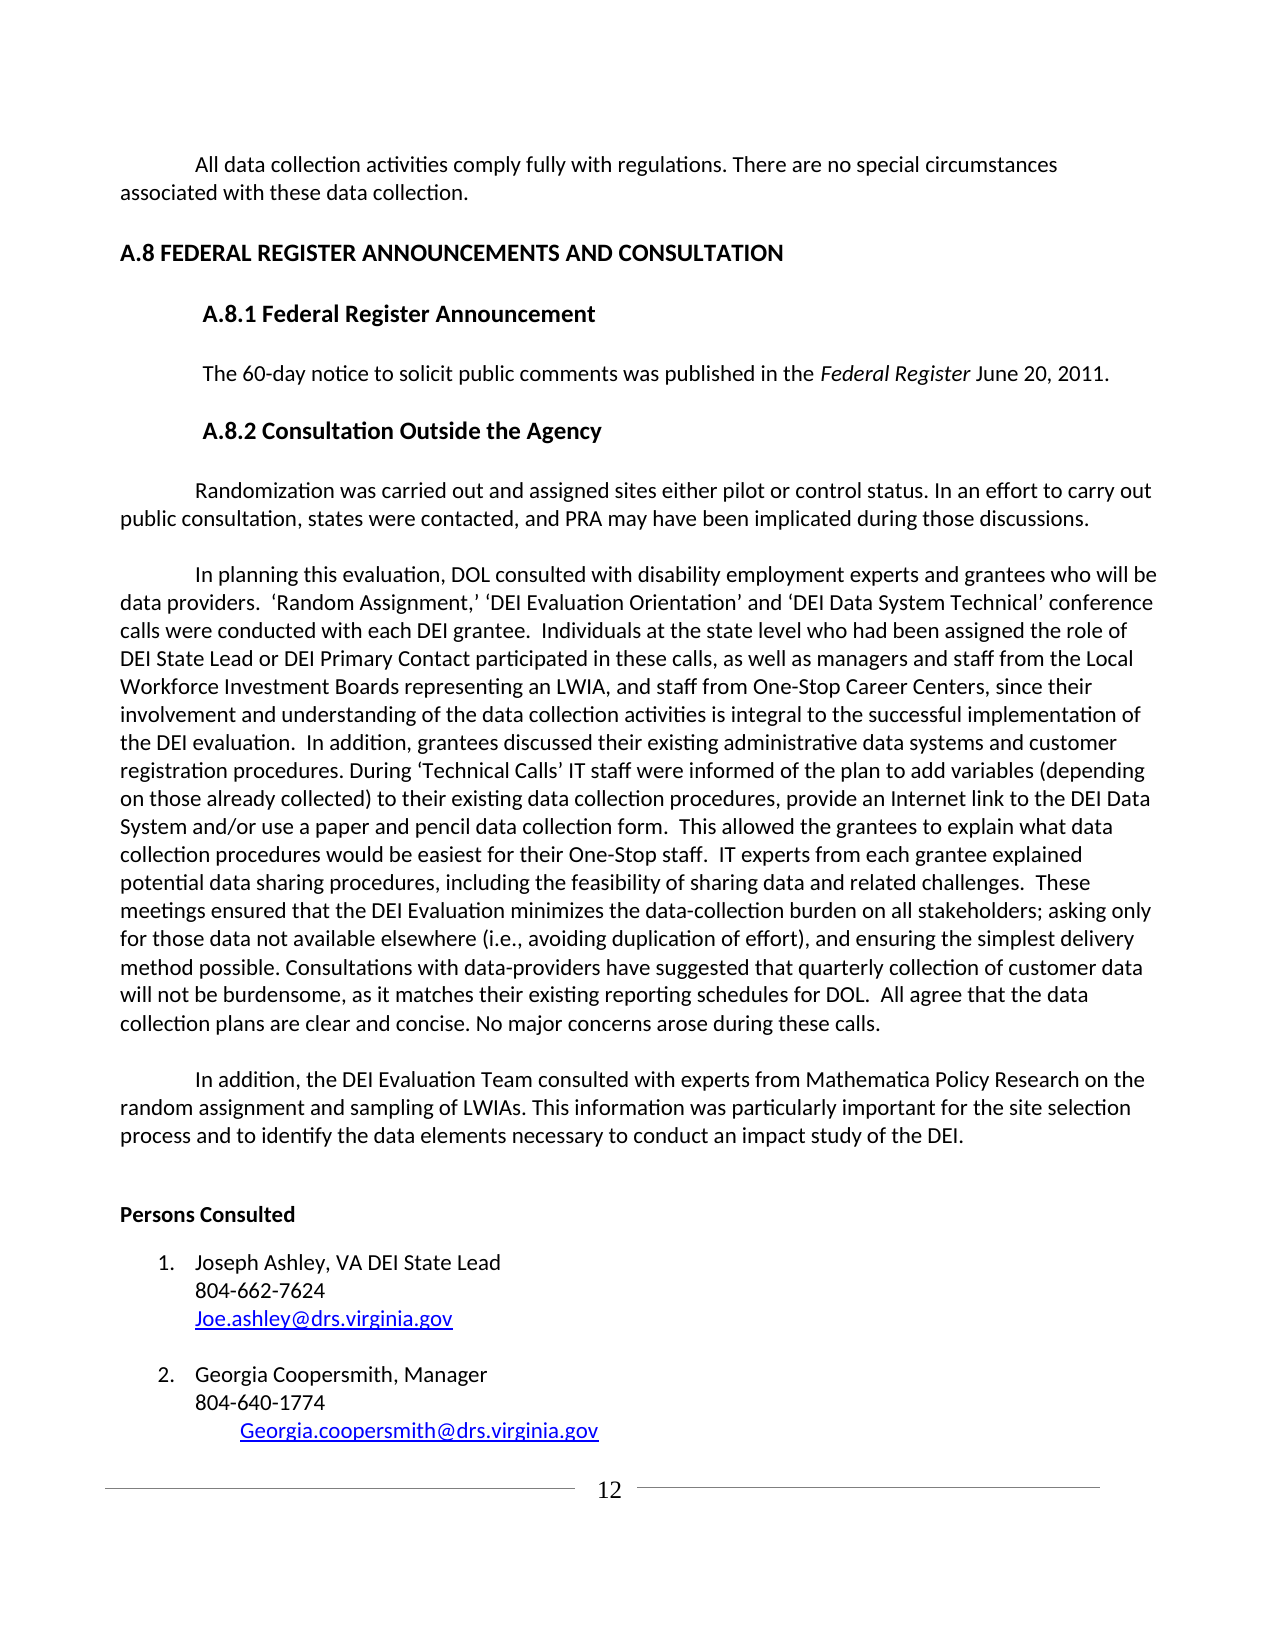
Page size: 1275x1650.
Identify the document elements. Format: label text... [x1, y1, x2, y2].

text All data collection activities comply fully with regulations. There are no special circumstances associated with these data collection. [120, 151, 1155, 207]
list 1. DEI State Lead [120, 1248, 1117, 1276]
text 804-640-1774 [157, 1388, 1155, 1416]
text A.8.1 Federal Register Announcement [157, 298, 1155, 329]
text A.8.2 Consultation Outside the Agency [157, 415, 1155, 446]
text In addition, the DEI Evaluation Team consulted with experts from Mathematica Policy Research on the random assignment and sampling of LWIAs. This information was particularly important for the site selection process and to identify the data elements necessary to conduct an impact study of the DEI. [120, 1065, 1155, 1149]
text A.8 FEDERAL REGISTER ANNOUNCEMENTS AND CONSULTATION [120, 237, 1155, 268]
text Randomization was carried out and assigned sites either pilot or control status. In an effort to carry out public consultation, states were contacted, and PRA may have been implicated during those discussions. [120, 476, 1161, 532]
list Georgia Coopersmith, Manager [157, 1360, 1155, 1388]
text 804-662-7624 [157, 1276, 1155, 1304]
text Joe.ashley@drs.virginia.gov [157, 1304, 1155, 1332]
text Georgia.coopersmith@drs.virginia.gov [195, 1416, 1155, 1444]
text In planning this evaluation, DOL consulted with disability employment experts and grantees who will be data providers. ‘Random Assignment,’ ‘DEI Evaluation Orientation’ and ‘DEI Data System Technical’ conference calls were conducted with each DEI grantee. Individuals at the state level who had been assigned the role of DEI State Lead or DEI Primary Contact participated in these calls, as well as managers and staff from the Local Workforce Investment Boards representing an LWIA, and staff from One-Stop Career Centers, since their involvement and understanding of the data collection activities is integral to the successful implementation of the DEI evaluation. In addition, grantees discussed their existing administrative data systems and customer registration procedures. During ‘Technical Calls’ IT staff were informed of the plan to add variables (depending on those already collected) to their existing data collection procedures, provide an Internet link to the DEI Data System and/or use a paper and pencil data collection form. This allowed the grantees to explain what data collection procedures would be easiest for their One-Stop staff. IT experts from each grantee explained potential data sharing procedures, including the feasibility of sharing data and related challenges. These meetings ensured that the DEI Evaluation minimizes the data-collection burden on all stakeholders; asking only for those data not available elsewhere (i.e., avoiding duplication of effort), and ensuring the simplest delivery method possible. Consultations with data-providers have suggested that quarterly collection of customer data will not be burdensome, as it matches their existing reporting schedules for DOL. All agree that the data collection plans are clear and concise. No major concerns arose during these calls. [120, 560, 1161, 1037]
text Persons Consulted [120, 1200, 1155, 1228]
text The 60-day notice to solicit public comments was published in the Federal Register June 20, 2011. [157, 359, 1155, 387]
